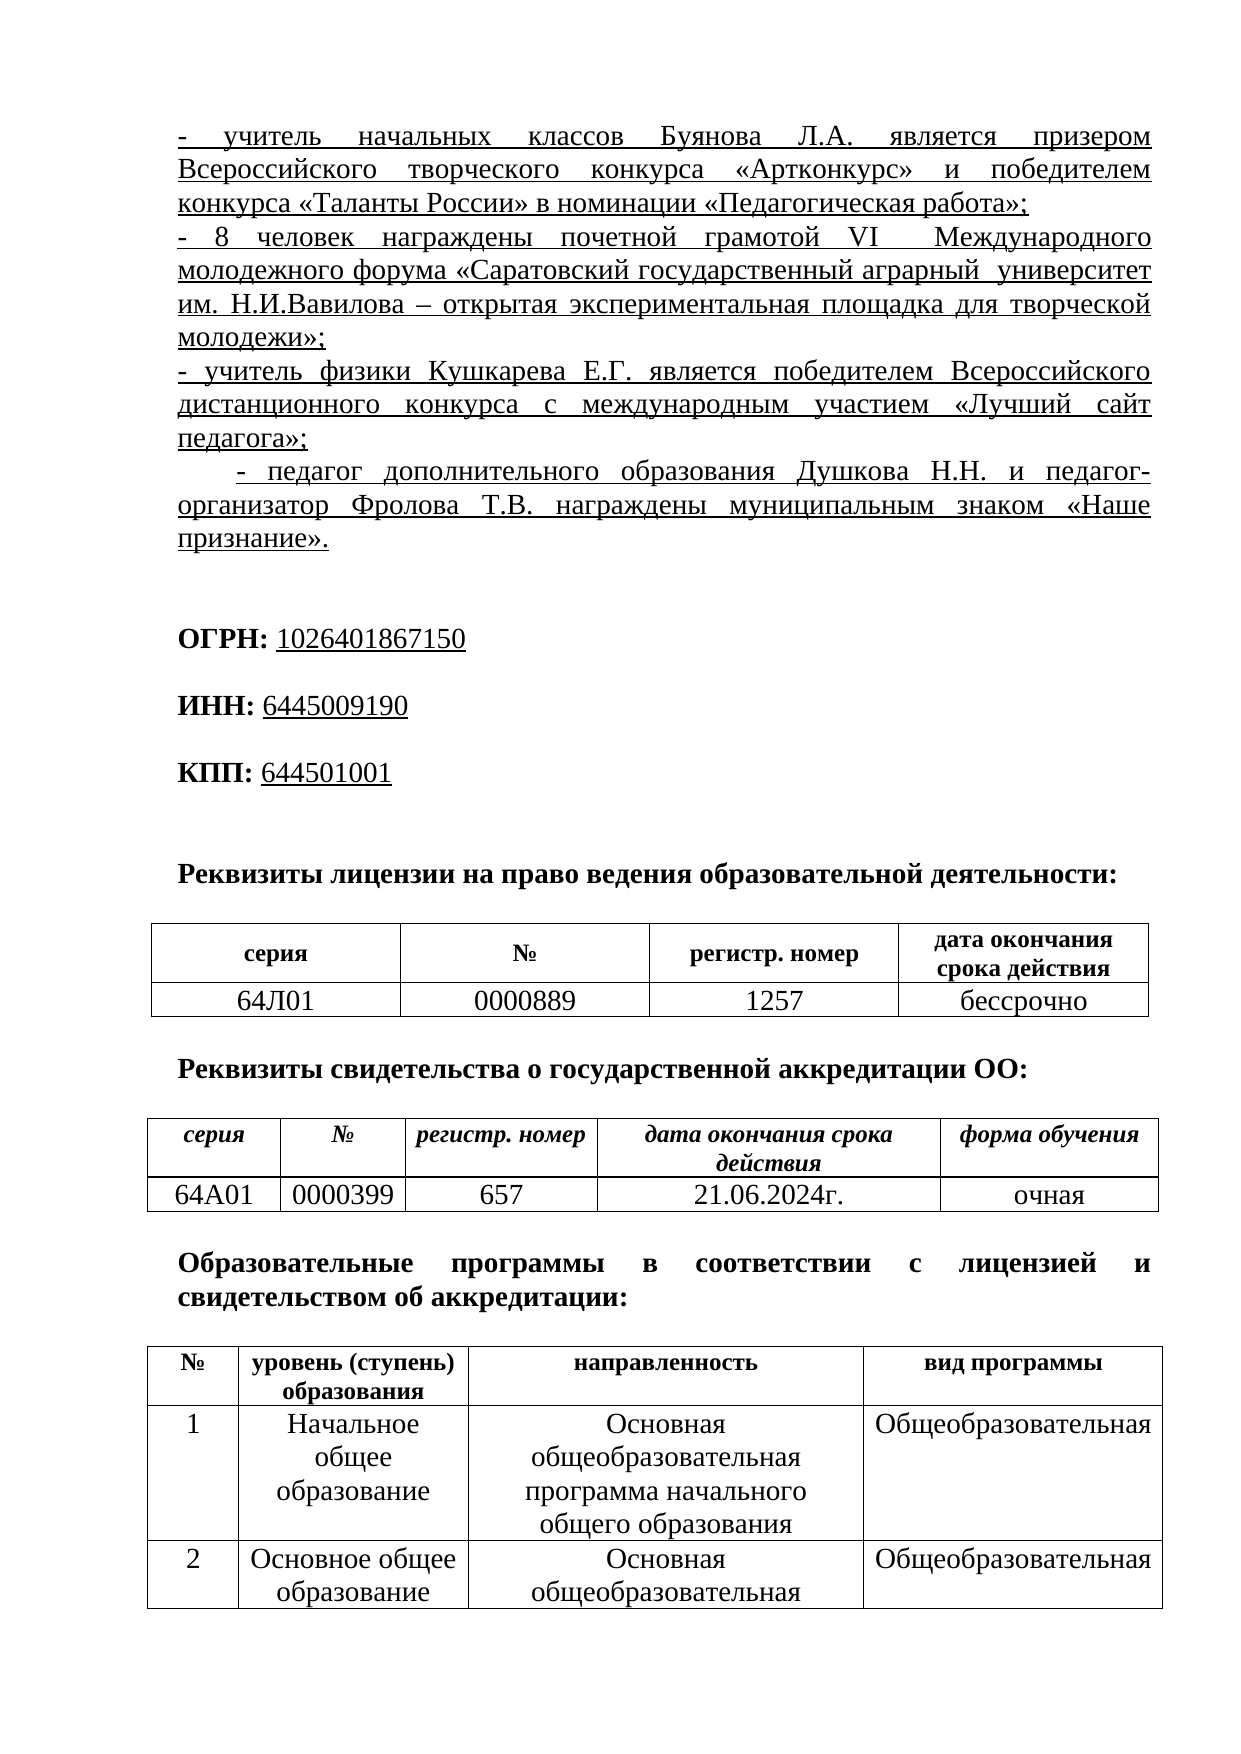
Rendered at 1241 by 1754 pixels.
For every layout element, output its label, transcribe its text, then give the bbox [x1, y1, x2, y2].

table_header направленность [469, 1347, 863, 1405]
text - учитель физики Кушкарева Е.Г. является победителем Всероссийского дистанционного конкурса с международным участием «Лучший сайт педагога»; [177, 353, 1152, 382]
text Реквизиты лицензии на право ведения образовательной деятельности: [177, 856, 1152, 889]
table_header № [401, 924, 649, 982]
table_header форма обучения [941, 1119, 1158, 1176]
text - педагог дополнительного образования Душкова Н.Н. и педагог-организатор Фролова Т.В. награждены муниципальным знаком «Наше признание». [177, 453, 1152, 554]
text - 8 человек награждены почетной грамотой VI Международного молодежного форума «Саратовский государственный аграрный университет им. Н.И.Вавилова – открытая экспериментальная площадка для творческой молодежи»; [177, 249, 1152, 281]
table_header серия [152, 924, 400, 982]
table_header регистр. номер [406, 1119, 597, 1176]
table_header уровень (ступень) образования [239, 1347, 468, 1405]
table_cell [469, 1541, 863, 1608]
table_cell Общеобразовательная [864, 1541, 1162, 1608]
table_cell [239, 1541, 468, 1608]
text - учитель начальных классов Буянова Л.А. является призером Всероссийского творческого конкурса «Артконкурс» и победителем конкурса «Таланты России» в номинации «Педагогическая работа»; [177, 182, 1152, 219]
table_cell Общеобразовательная [864, 1406, 1162, 1540]
table_cell Основная общеобразовательная программа начального общего образования [469, 1406, 863, 1540]
table_cell бессрочно [899, 983, 1148, 1016]
table_cell очная [941, 1178, 1158, 1211]
text - 8 человек награждены почетной грамотой VI Международного молодежного форума «Саратовский государственный аграрный университет им. Н.И.Вавилова – открытая экспериментальная площадка для творческой молодежи»; [177, 282, 1152, 353]
text ИНН: 6445009190 [177, 688, 1152, 722]
table_cell 657 [406, 1178, 597, 1211]
text ОГРН: 1026401867150 [177, 621, 1152, 655]
table_cell 21.06.2024г. [598, 1178, 940, 1211]
table_cell 2 [148, 1541, 238, 1608]
table_header серия [148, 1119, 280, 1176]
table_header дата окончания срока действия [598, 1119, 940, 1176]
table_header дата окончания срока действия [899, 924, 1148, 982]
text Образовательные программы в соответствии с лицензией и свидетельством об аккредитации: [177, 1246, 1152, 1313]
table_cell Начальное общее образование [239, 1406, 468, 1540]
table_cell 0000889 [401, 983, 649, 1016]
table_cell 0000399 [281, 1178, 405, 1211]
table_cell 64А01 [148, 1178, 280, 1211]
table_header вид программы [864, 1347, 1162, 1405]
table_header регистр. номер [650, 924, 898, 982]
text - учитель начальных классов Буянова Л.А. является призером Всероссийского творческого конкурса «Артконкурс» и победителем конкурса «Таланты России» в номинации «Педагогическая работа»; [177, 118, 1152, 147]
table_header № [148, 1347, 238, 1405]
text Реквизиты свидетельства о государственной аккредитации ОО: [177, 1051, 1152, 1084]
text - учитель начальных классов Буянова Л.А. является призером Всероссийского творческого конкурса «Артконкурс» и победителем конкурса «Таланты России» в номинации «Педагогическая работа»; [177, 148, 1152, 181]
table_cell 1 [148, 1406, 238, 1540]
table_cell 64Л01 [152, 983, 400, 1016]
table_cell 1257 [650, 983, 898, 1016]
text КПП: 644501001 [177, 755, 1152, 789]
table_header № [281, 1119, 405, 1176]
text - 8 человек награждены почетной грамотой VI Международного молодежного форума «Саратовский государственный аграрный университет им. Н.И.Вавилова – открытая экспериментальная площадка для творческой молодежи»; [177, 219, 1152, 248]
text - учитель физики Кушкарева Е.Г. является победителем Всероссийского дистанционного конкурса с международным участием «Лучший сайт педагога»; [177, 417, 1152, 453]
text - учитель физики Кушкарева Е.Г. является победителем Всероссийского дистанционного конкурса с международным участием «Лучший сайт педагога»; [177, 383, 1152, 415]
